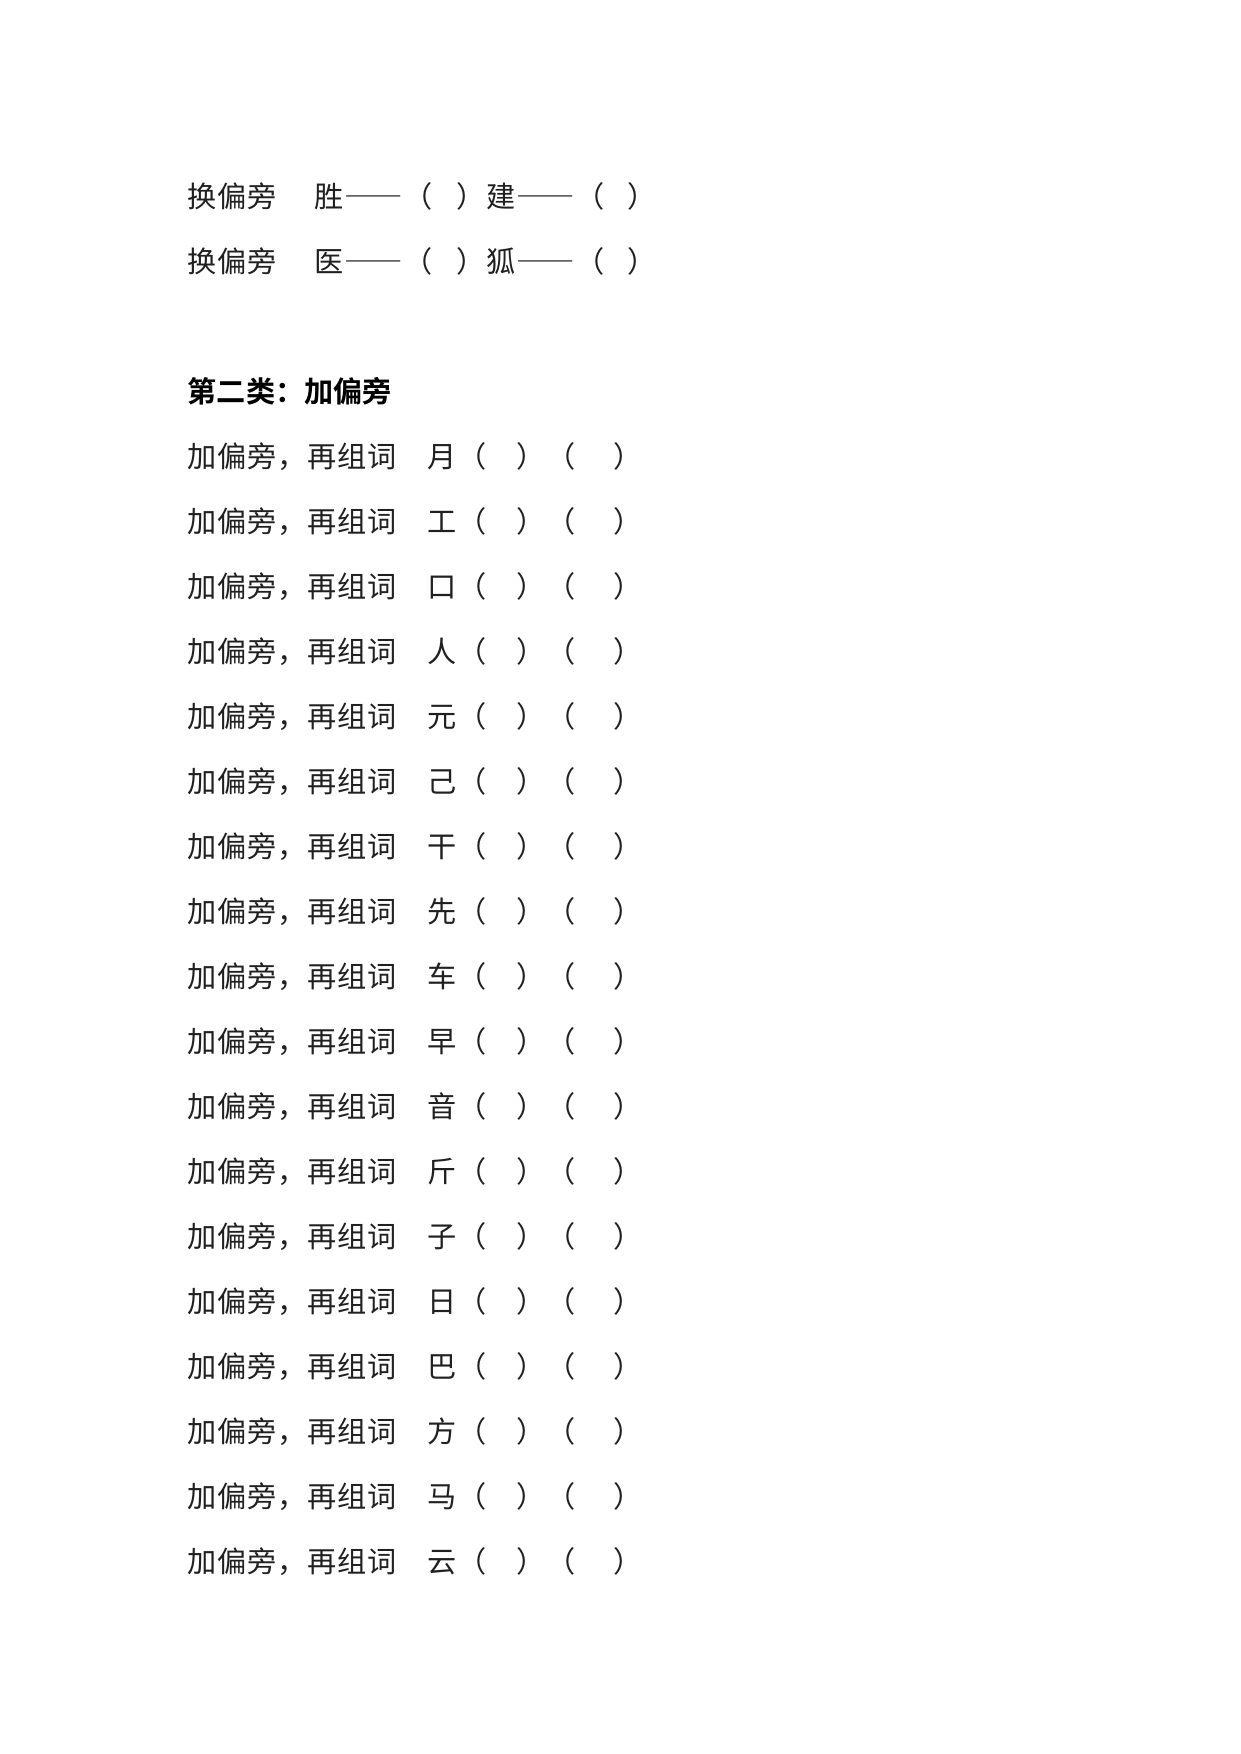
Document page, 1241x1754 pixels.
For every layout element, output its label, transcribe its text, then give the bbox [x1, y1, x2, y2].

text 加偏旁，再组词 车（ ）（ ） [187, 942, 1053, 1007]
text 加偏旁，再组词 月（ ）（ ） [187, 422, 1053, 487]
text 加偏旁，再组词 日（ ）（ ） [187, 1267, 1053, 1332]
text 加偏旁，再组词 先（ ）（ ） [187, 877, 1053, 942]
text 加偏旁，再组词 人（ ）（ ） [187, 617, 1053, 682]
text 加偏旁，再组词 马（ ）（ ） [187, 1462, 1053, 1527]
text 加偏旁，再组词 口（ ）（ ） [187, 552, 1053, 617]
text 加偏旁，再组词 元（ ）（ ） [187, 682, 1053, 747]
text 换偏旁 胜——（ ）建——（ ） [187, 162, 1053, 227]
text 加偏旁，再组词 音（ ）（ ） [187, 1072, 1053, 1137]
text 加偏旁，再组词 工（ ）（ ） [187, 487, 1053, 552]
text 加偏旁，再组词 方（ ）（ ） [187, 1397, 1053, 1462]
text 换偏旁 医——（ ）狐——（ ） [187, 227, 1053, 292]
text 加偏旁，再组词 巴（ ）（ ） [187, 1332, 1053, 1397]
text 加偏旁，再组词 云（ ）（ ） [187, 1527, 1053, 1592]
text 加偏旁，再组词 斤（ ）（ ） [187, 1137, 1053, 1202]
text 加偏旁，再组词 子（ ）（ ） [187, 1202, 1053, 1267]
text 加偏旁，再组词 己（ ）（ ） [187, 747, 1053, 812]
text 加偏旁，再组词 干（ ）（ ） [187, 812, 1053, 877]
text 加偏旁，再组词 早（ ）（ ） [187, 1007, 1053, 1072]
text 第二类：加偏旁 [187, 357, 1053, 422]
